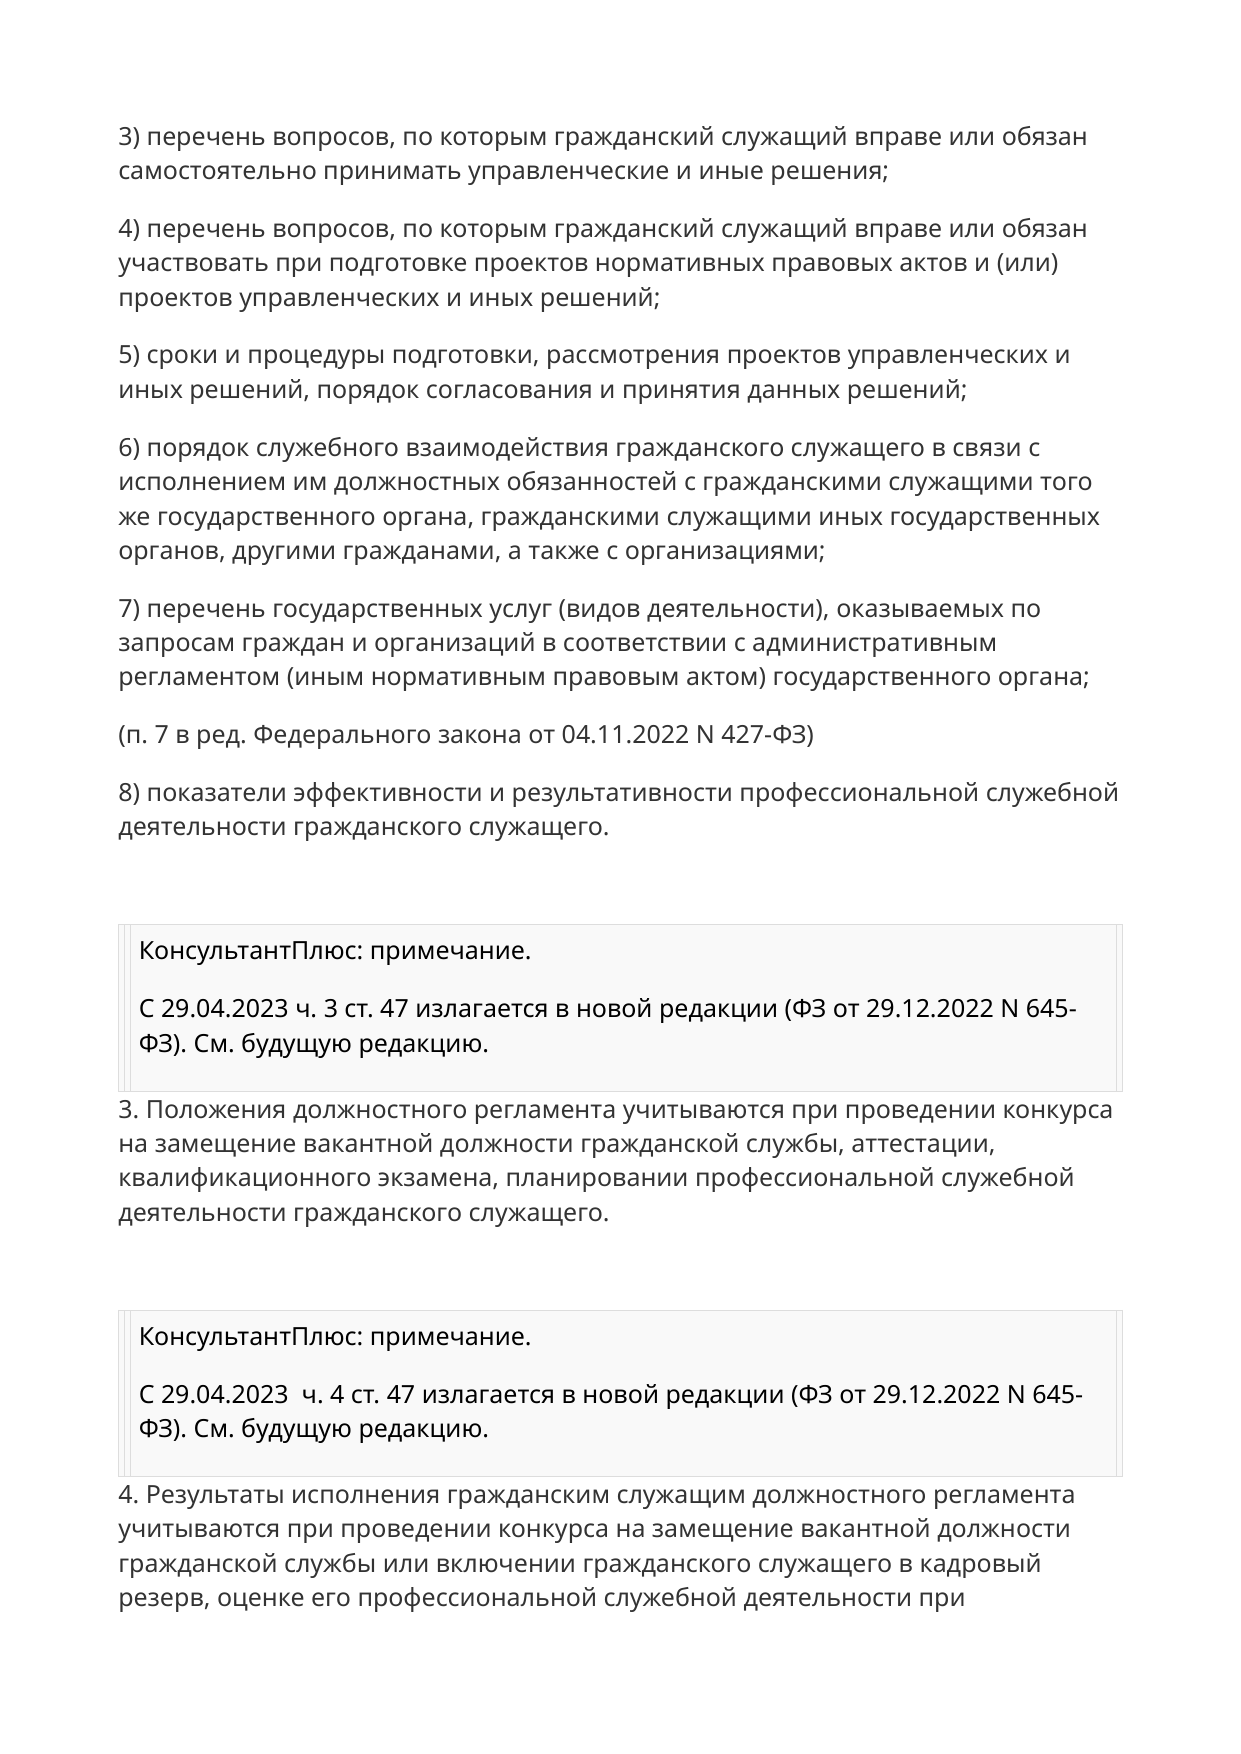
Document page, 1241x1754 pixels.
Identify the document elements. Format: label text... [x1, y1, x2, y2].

table_header [119, 1311, 124, 1476]
table_header [125, 925, 130, 1091]
text 3) перечень вопросов, по которым гражданский служащий вправе или обязан самостоятельно принимать управленческие и иные решения; [118, 118, 1122, 187]
text 4) перечень вопросов, по которым гражданский служащий вправе или обязан участвовать при подготовке проектов нормативных правовых актов и (или) проектов управленческих и иных решений; [118, 210, 1122, 313]
text (п. 7 в ред. Федерального закона от 04.11.2022 N 427-ФЗ) [118, 717, 1122, 751]
text 3. Положения должностного регламента учитываются при проведении конкурса на замещение вакантной должности гражданской службы, аттестации, квалификационного экзамена, планировании профессиональной служебной деятельности гражданского служащего. [118, 1092, 1122, 1228]
text 7) перечень государственных услуг (видов деятельности), оказываемых по запросам граждан и организаций в соответствии с административным регламентом (иным нормативным правовым актом) государственного органа; [118, 590, 1122, 693]
table_header [119, 925, 124, 1091]
table_header [1117, 925, 1122, 1091]
table_header [1117, 1311, 1122, 1476]
table_header [125, 1311, 130, 1476]
table_header КонсультантПлюс: примечание. С 29.04.2023 ч. 4 ст. 47 излагается в новой редакции (ФЗ от 29.12.2022 N 645-ФЗ). См. будущую редакцию. [131, 1311, 1116, 1476]
text 8) показатели эффективности и результативности профессиональной служебной деятельности гражданского служащего. [118, 774, 1122, 843]
table_header КонсультантПлюс: примечание. С 29.04.2023 ч. 3 ст. 47 излагается в новой редакции (ФЗ от 29.12.2022 N 645-ФЗ). См. будущую редакцию. [131, 925, 1116, 1091]
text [118, 1477, 1122, 1614]
text 6) порядок служебного взаимодействия гражданского служащего в связи с исполнением им должностных обязанностей с гражданскими служащими того же государственного органа, гражданскими служащими иных государственных органов, другими гражданами, а также с организациями; [118, 429, 1122, 567]
text 5) сроки и процедуры подготовки, рассмотрения проектов управленческих и иных решений, порядок согласования и принятия данных решений; [118, 337, 1122, 406]
